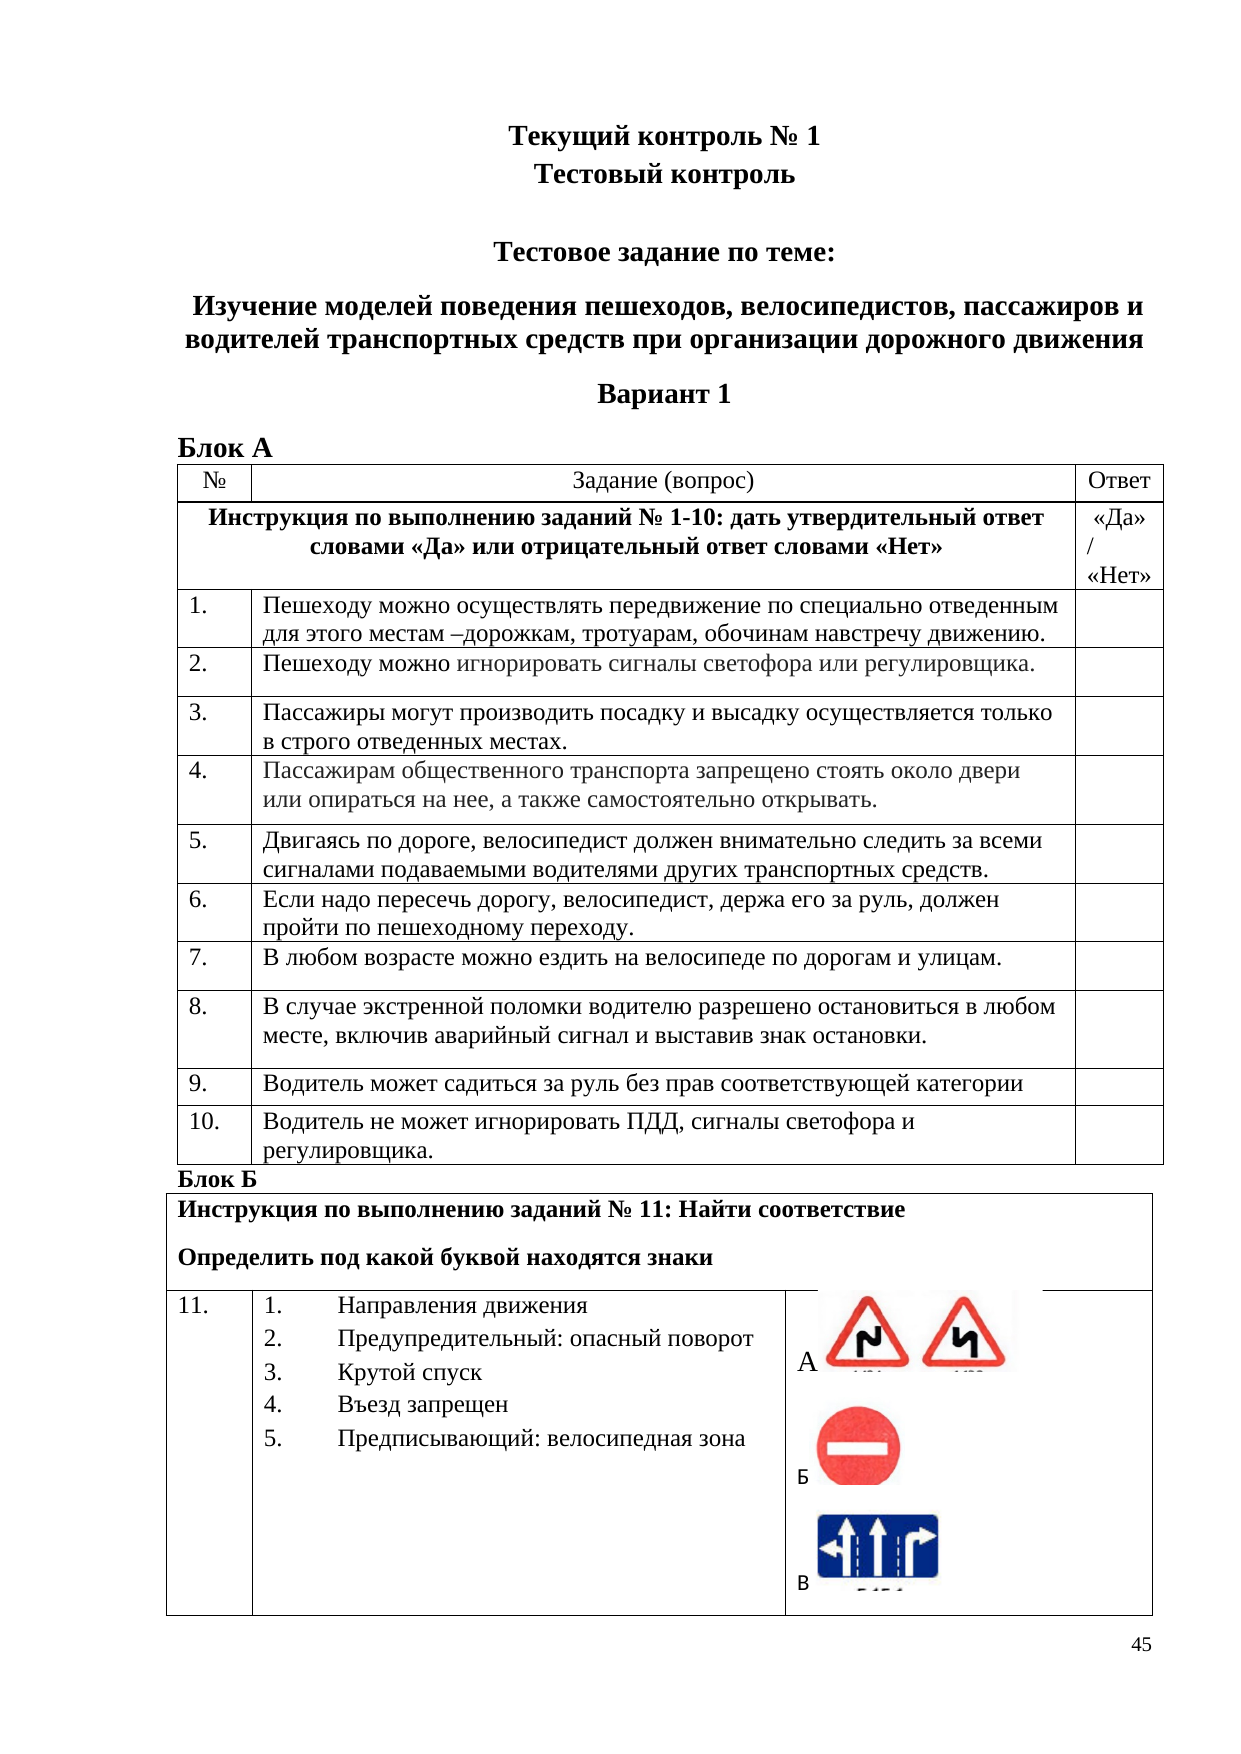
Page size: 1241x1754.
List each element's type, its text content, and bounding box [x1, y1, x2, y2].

table_cell Пешеходу можно игнорировать сигналы светофора или регулировщика. [252, 648, 1075, 696]
table_cell [1076, 825, 1163, 883]
table_header Ответ [1076, 465, 1163, 501]
table_cell Двигаясь по дороге, велосипедист должен внимательно следить за всеми сигналами подаваемыми водителями других транспортных средств. [252, 825, 1075, 883]
table_cell 4. [178, 756, 251, 824]
text Текущий контроль № 1 [177, 118, 1152, 152]
picture [809, 1509, 943, 1591]
table_cell Инструкция по выполнению заданий № 1-10: дать утвердительный ответ словами «Да» или отрицательный ответ словами «Нет» [178, 503, 1075, 589]
table_cell Пешеходу можно осуществлять передвижение по специально отведенным для этого местам –дорожкам, тротуарам, обочинам навстречу движению. [252, 590, 1075, 647]
table_cell «Да» / «Нет» [1076, 503, 1163, 589]
table_cell Пассажиры могут производить посадку и высадку осуществляется только в строго отведенных местах. [252, 697, 1075, 754]
table_cell [1076, 697, 1163, 754]
table_cell 10. [178, 1106, 251, 1163]
table_cell [1076, 991, 1163, 1067]
table_cell [1076, 756, 1163, 824]
text Изучение моделей поведения пешеходов, велосипедистов, пассажиров и водителей транспортных средств при организации дорожного движения [177, 288, 1152, 355]
table_cell [1076, 1069, 1163, 1105]
text Тестовое задание по теме: [177, 234, 1152, 267]
table_cell [1076, 590, 1163, 647]
picture [809, 1397, 905, 1485]
table_cell Если надо пересечь дорогу, велосипедист, держа его за руль, должен пройти по пешеходному переходу. [252, 884, 1075, 941]
table_cell 7. [178, 942, 251, 990]
text Вариант 1 [177, 376, 1152, 409]
table_cell [1076, 884, 1163, 941]
table_cell 1. [178, 590, 251, 647]
table_cell Водитель может садиться за руль без прав соответствующей категории [252, 1069, 1075, 1105]
table_cell 3. [178, 697, 251, 754]
table_cell 6. [178, 884, 251, 941]
table_cell 5. [178, 825, 251, 883]
table_cell [1076, 648, 1163, 696]
table_cell Пассажирам общественного транспорта запрещено стоять около двери или опираться на нее, а также самостоятельно открывать. [252, 756, 1075, 824]
table_header Задание (вопрос) [252, 465, 1075, 501]
table_cell 9. [178, 1069, 251, 1105]
picture [817, 1290, 1043, 1372]
text Блок А [177, 430, 1152, 464]
table_cell В случае экстренной поломки водителю разрешено остановиться в любом месте, включив аварийный сигнал и выставив знак остановки. [252, 991, 1075, 1067]
table_cell 11. [167, 1291, 252, 1615]
table_header Инструкция по выполнению заданий № 11: Найти соответствие Определить под какой буквой находятся знаки [167, 1194, 1152, 1289]
text Тестовый контроль [177, 157, 1152, 190]
table_cell В любом возрасте можно ездить на велосипеде по дорогам и улицам. [252, 942, 1075, 990]
table_cell 2. [178, 648, 251, 696]
text Блок Б [177, 1165, 1152, 1193]
table_cell [1076, 1106, 1163, 1163]
table_cell 8. [178, 991, 251, 1067]
table_header № [178, 465, 251, 501]
table_cell А Б В Г Д [786, 1291, 1152, 1615]
table_cell Водитель не может игнорировать ПДД, сигналы светофора и регулировщика. [252, 1106, 1075, 1163]
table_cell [253, 1291, 785, 1615]
table_cell [1076, 942, 1163, 990]
